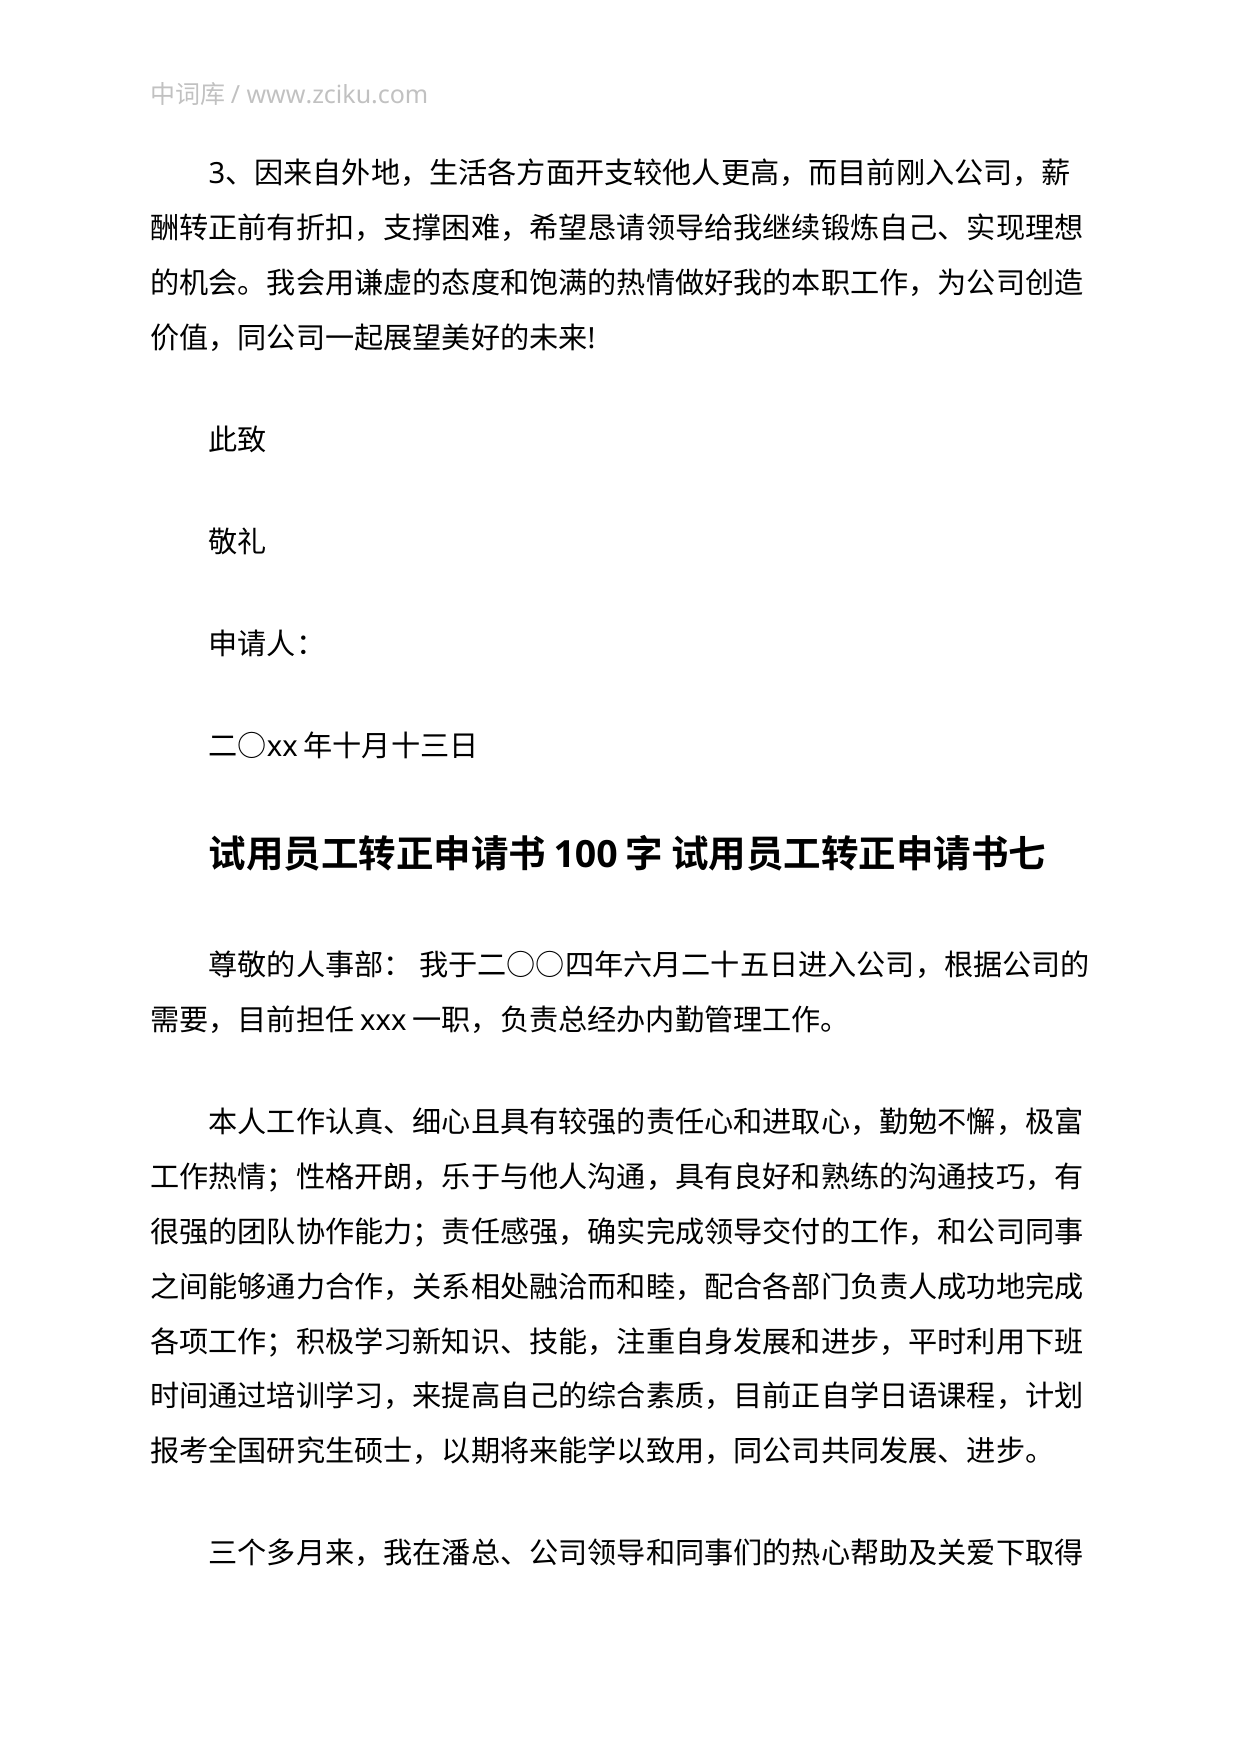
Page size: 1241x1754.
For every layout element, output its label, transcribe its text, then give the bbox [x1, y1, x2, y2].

text 本人工作认真、细心且具有较强的责任心和进取心，勤勉不懈，极富工作热情；性格开朗，乐于与他人沟通，具有良好和熟练的沟通技巧，有很强的团队协作能力；责任感强，确实完成领导交付的工作，和公司同事之间能够通力合作，关系相处融洽而和睦，配合各部门负责人成功地完成各项工作；积极学习新知识、技能，注重自身发展和进步，平时利用下班时间通过培训学习，来提高自己的综合素质，目前正自学日语课程，计划报考全国研究生硕士，以期将来能学以致用，同公司共同发展、进步。 [150, 1098, 1090, 1470]
text 敬礼 [150, 518, 1090, 561]
text 3、因来自外地，生活各方面开支较他人更高，而目前刚入公司，薪酬转正前有折扣，支撑困难，希望恳请领导给我继续锻炼自己、实现理想的机会。我会用谦虚的态度和饱满的热情做好我的本职工作，为公司创造价值，同公司一起展望美好的未来! [150, 150, 1090, 357]
text 此致 [150, 417, 1090, 459]
text 尊敬的人事部： 我于二○○四年六月二十五日进入公司，根据公司的需要，目前担任xxx一职，负责总经办内勤管理工作。 [150, 942, 1090, 1039]
text 试用员工转正申请书100字 试用员工转正申请书七 [150, 824, 1090, 878]
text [150, 1530, 1090, 1572]
text 申请人： [150, 620, 1090, 663]
text 二○xx年十月十三日 [150, 722, 1090, 764]
